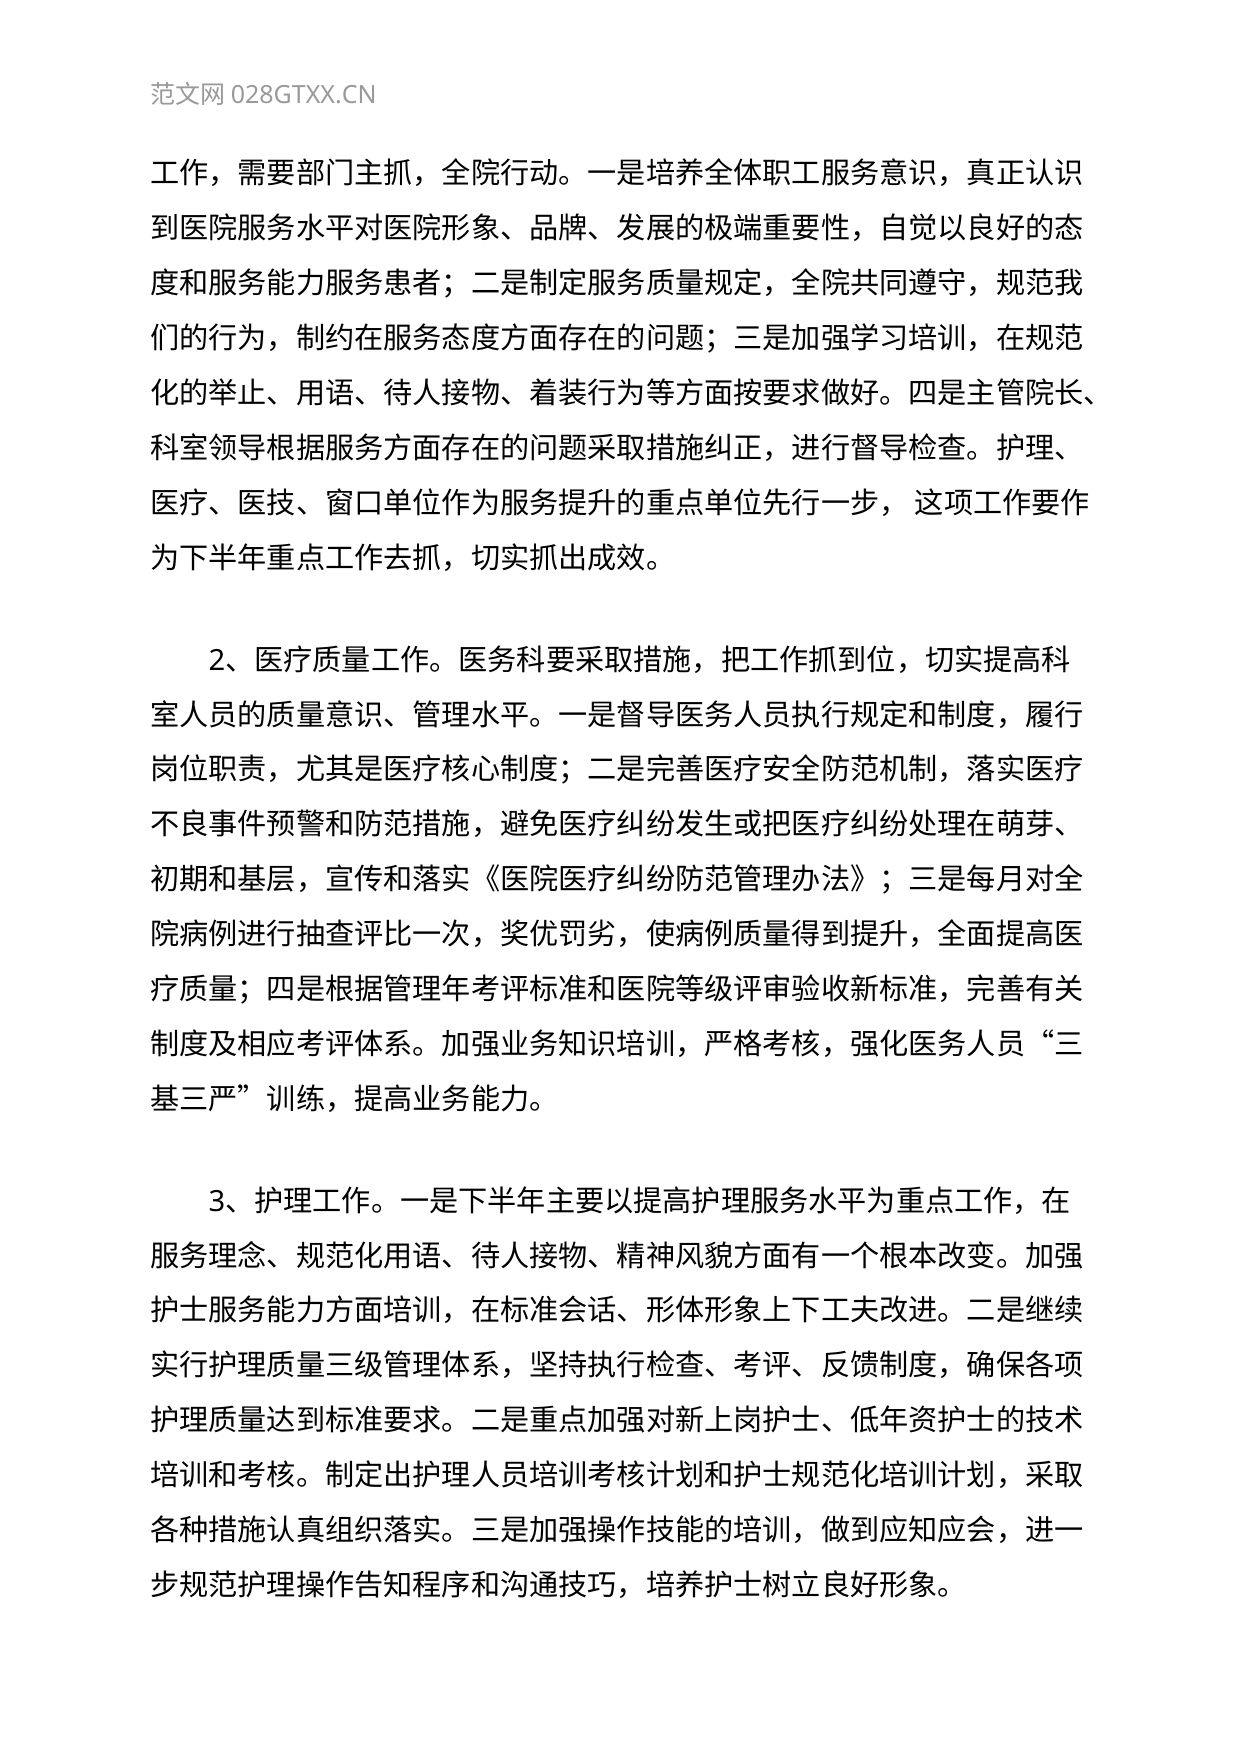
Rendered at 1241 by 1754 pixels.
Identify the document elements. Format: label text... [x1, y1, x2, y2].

text 2、医疗质量工作。医务科要采取措施，把工作抓到位，切实提高科室人员的质量意识、管理水平。一是督导医务人员执行规定和制度，履行岗位职责，尤其是医疗核心制度；二是完善医疗安全防范机制，落实医疗不良事件预警和防范措施，避免医疗纠纷发生或把医疗纠纷处理在萌芽、初期和基层，宣传和落实《医院医疗纠纷防范管理办法》；三是每月对全院病例进行抽查评比一次，奖优罚劣，使病例质量得到提升，全面提高医疗质量；四是根据管理年考评标准和医院等级评审验收新标准，完善有关制度及相应考评体系。加强业务知识培训，严格考核，强化医务人员“三基三严”训练，提高业务能力。 [150, 636, 1090, 1118]
text 3、护理工作。一是下半年主要以提高护理服务水平为重点工作，在服务理念、规范化用语、待人接物、精神风貌方面有一个根本改变。加强护士服务能力方面培训，在标准会话、形体形象上下工夫改进。二是继续实行护理质量三级管理体系，坚持执行检查、考评、反馈制度，确保各项护理质量达到标准要求。二是重点加强对新上岗护士、低年资护士的技术培训和考核。制定出护理人员培训考核计划和护士规范化培训计划，采取各种措施认真组织落实。三是加强操作技能的培训，做到应知应会，进一步规范护理操作告知程序和沟通技巧，培养护士树立良好形象。 [150, 1177, 1090, 1604]
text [150, 150, 1090, 577]
